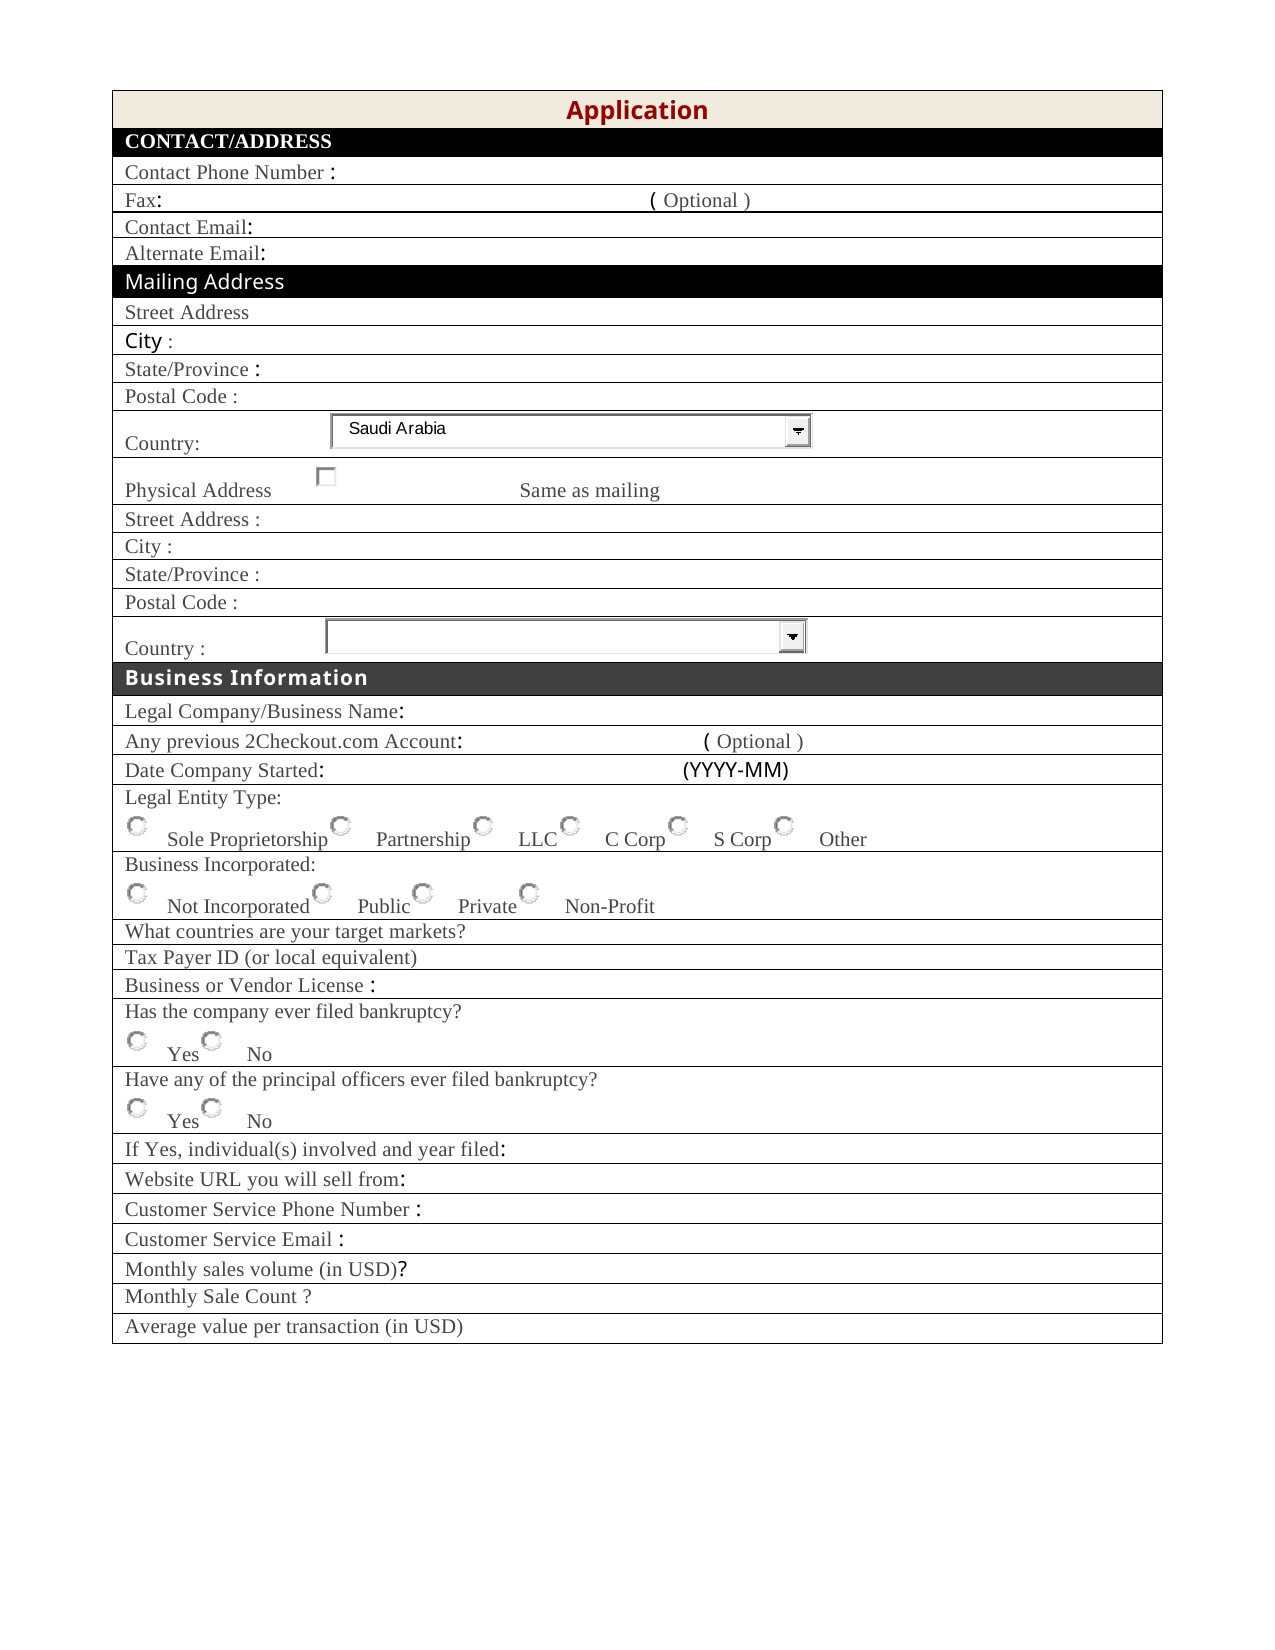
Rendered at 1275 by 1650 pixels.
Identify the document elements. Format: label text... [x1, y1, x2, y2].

table_cell Customer Service Email : [113, 1224, 1162, 1253]
table_cell Postal Code : [113, 383, 1162, 410]
table_cell Average value per transaction (in USD) [113, 1314, 1162, 1343]
table_cell Street Address [113, 298, 1162, 325]
table_cell Monthly sales volume (in USD)? [113, 1254, 1162, 1283]
table_cell Website URL you will sell from: [113, 1164, 1162, 1193]
table_cell Fax: ( Optional ) [113, 185, 1162, 211]
table_cell State/Province : [113, 560, 1162, 588]
table_cell Physical Address Same as mailing [113, 458, 1162, 504]
table_cell Have any of the principal officers ever filed bankruptcy? Yes No [113, 1067, 1162, 1133]
table_cell Country : [113, 617, 1162, 662]
table_cell City : [113, 533, 1162, 559]
table_cell Tax Payer ID (or local equivalent) [113, 945, 1162, 969]
table_cell Customer Service Phone Number : [113, 1194, 1162, 1223]
table_cell Monthly Sale Count ? [113, 1284, 1162, 1313]
table_cell What countries are your target markets? [113, 920, 1162, 943]
table_cell Country: [113, 411, 1162, 457]
table_cell Postal Code : [113, 589, 1162, 616]
table_header Application [113, 91, 1162, 128]
table_cell Legal Company/Business Name: [113, 696, 1162, 725]
table_cell City : [113, 326, 1162, 353]
table_cell Any previous 2Checkout.com Account: ( Optional ) [113, 726, 1162, 754]
table_cell If Yes, individual(s) involved and year filed: [113, 1134, 1162, 1163]
table_cell Contact Email: [113, 213, 1162, 237]
table_cell Mailing Address [113, 266, 1162, 297]
table_cell State/Province : [113, 355, 1162, 382]
table_cell Legal Entity Type: Sole Proprietorship Partnership LLC C Corp S Corp Other [113, 785, 1162, 851]
table_cell Has the company ever filed bankruptcy? Yes No [113, 999, 1162, 1066]
table_cell Date Company Started: (YYYY-MM) [113, 755, 1162, 784]
table_cell Contact Phone Number : [113, 157, 1162, 184]
table_cell Alternate Email: [113, 238, 1162, 265]
table_cell Business Information [113, 663, 1162, 695]
table_cell Business Incorporated: Not Incorporated Public Private Non-Profit [113, 852, 1162, 918]
table_cell Business or Vendor License : [113, 970, 1162, 998]
table_cell Street Address : [113, 505, 1162, 532]
table_cell Contact/Address [113, 129, 1162, 156]
